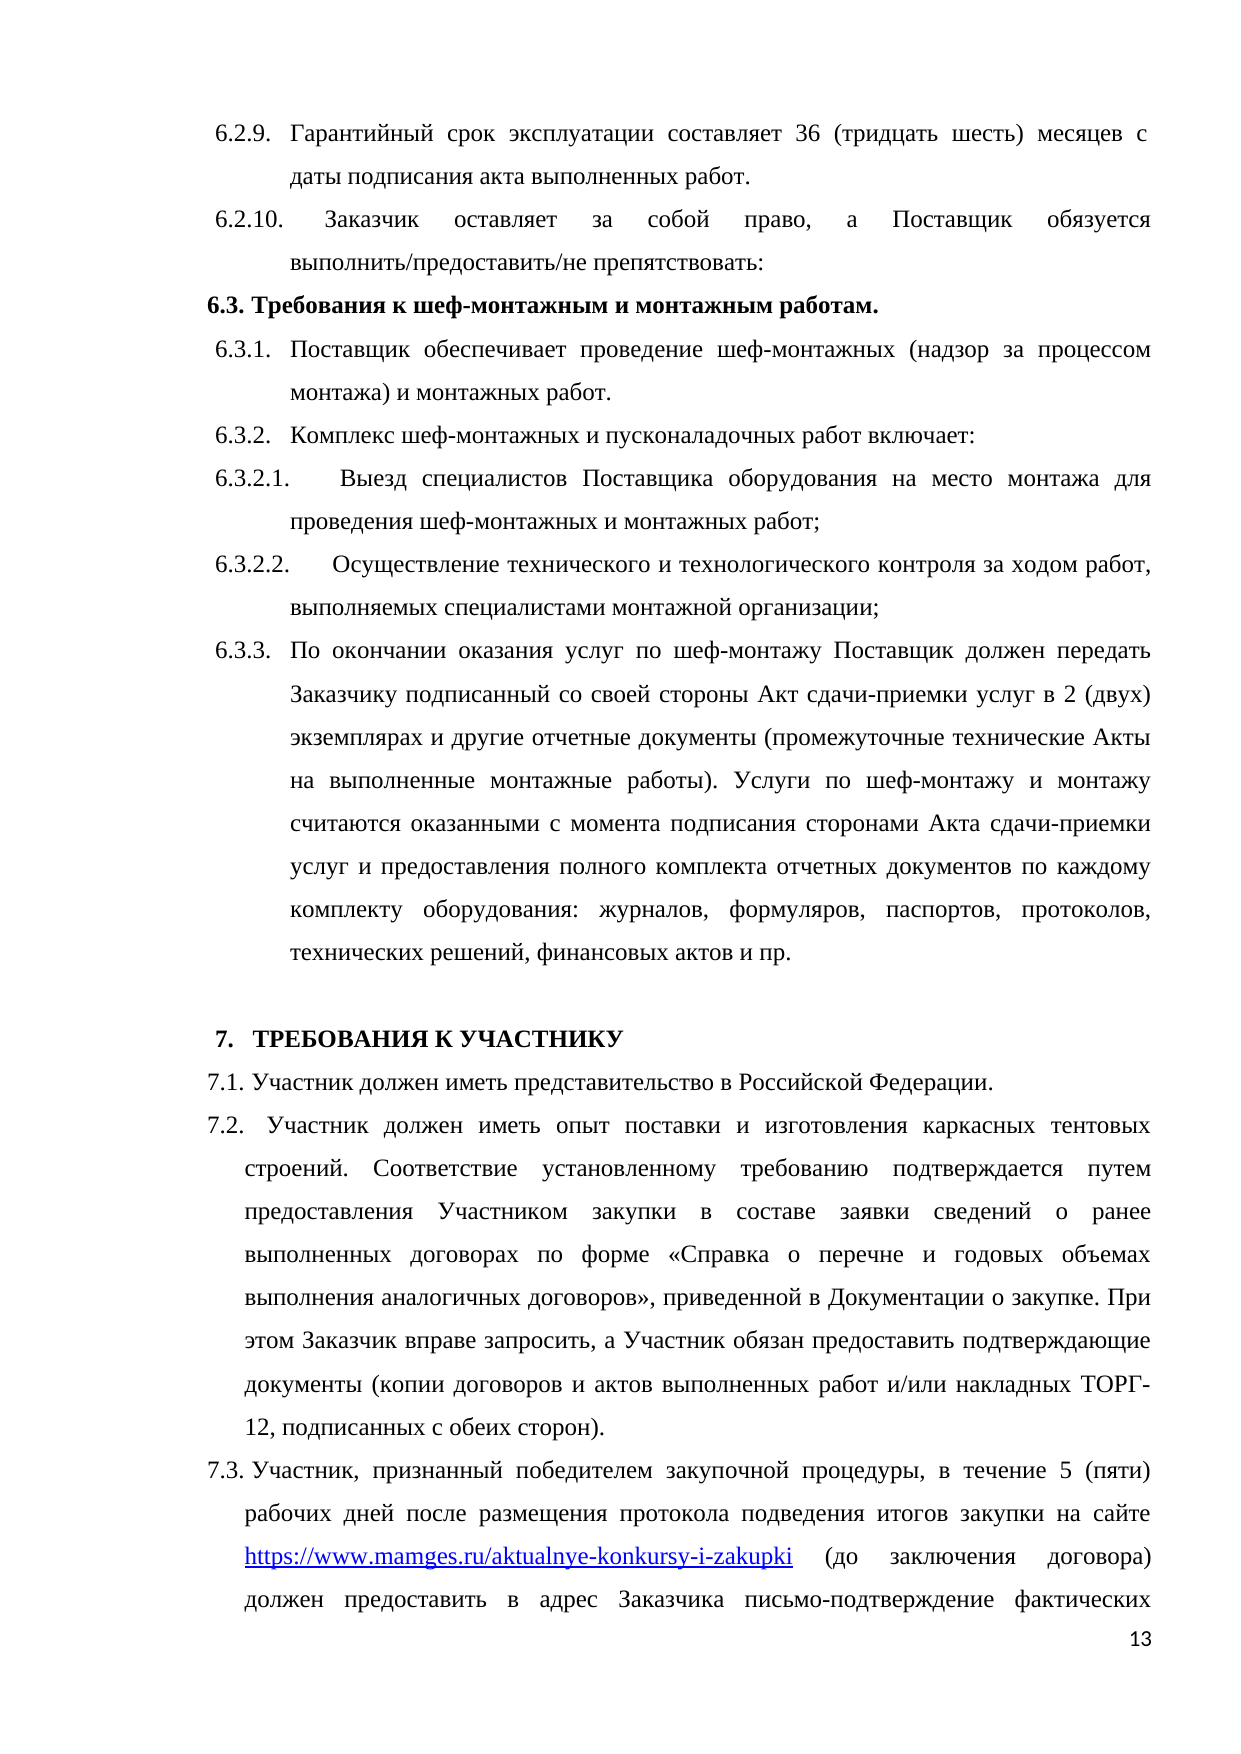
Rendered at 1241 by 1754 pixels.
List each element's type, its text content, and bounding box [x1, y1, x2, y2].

list ТРЕБОВАНИЯ К УЧАСТНИКУ [215, 1024, 1152, 1052]
list Гарантийный срок эксплуатации составляет 36 (тридцать шесть) месяцев с даты подписания акта выполненных работ. [215, 118, 1148, 190]
list Выезд специалистов Поставщика оборудования на место монтажа для проведения шеф-монтажных и монтажных работ; [215, 463, 1152, 535]
list Поставщик обеспечивает проведение шеф-монтажных (надзор за процессом монтажа) и монтажных работ. [215, 334, 1152, 406]
list Участник должен иметь представительство в Российской Федерации. [207, 1067, 1152, 1096]
list Заказчик оставляет за собой право, а Поставщик обязуется выполнить/предоставить/не препятствовать: [215, 204, 1152, 276]
list Требования к шеф-монтажным и монтажным работам. [207, 291, 1152, 319]
list По окончании оказания услуг по шеф-монтажу Поставщик должен передать Заказчику подписанный со своей стороны Акт сдачи-приемки услуг в 2 (двух) экземплярах и другие отчетные документы (промежуточные технические Акты на выполненные монтажные работы). Услуги по шеф-монтажу и монтажу считаются оказанными с момента подписания сторонами Акта сдачи-приемки услуг и предоставления полного комплекта отчетных документов по каждому комплекту оборудования: журналов, формуляров, паспортов, протоколов, технических решений, финансовых актов и пр. [215, 636, 1152, 966]
list Участник должен иметь опыт поставки и изготовления каркасных тентовых строений. Соответствие установленному требованию подтверждается путем предоставления Участником закупки в составе заявки сведений о ранее выполненных договорах по форме «Справка о перечне и годовых объемах выполнения аналогичных договоров», приведенной в Документации о закупке. При этом Заказчик вправе запросить, а Участник обязан предоставить подтверждающие документы (копии договоров и актов выполненных работ и/или накладных ТОРГ-12, подписанных с обеих сторон). [207, 1110, 1152, 1441]
list Осуществление технического и технологического контроля за ходом работ, выполняемых специалистами монтажной организации; [215, 549, 1152, 621]
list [207, 1455, 1152, 1613]
list Комплекс шеф-монтажных и пусконаладочных работ включает: [215, 420, 1152, 449]
